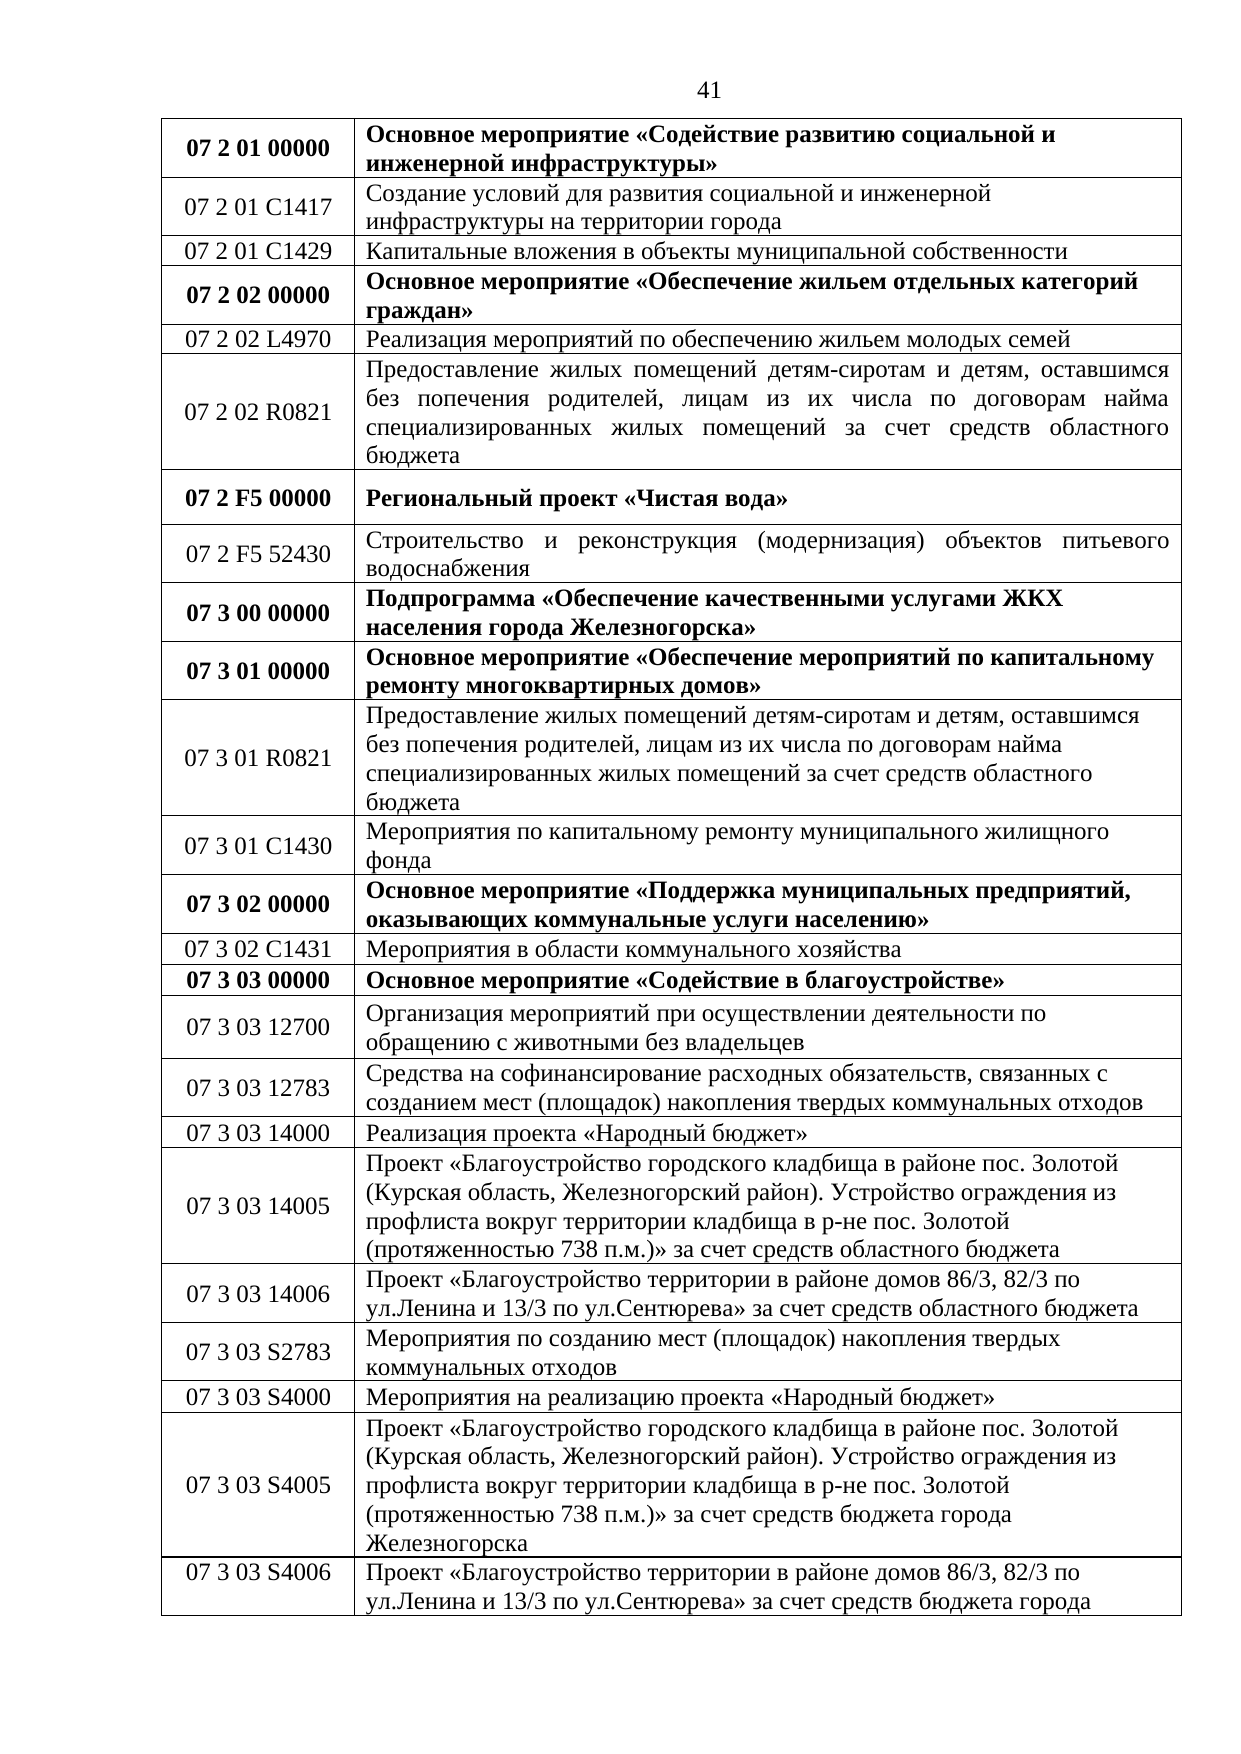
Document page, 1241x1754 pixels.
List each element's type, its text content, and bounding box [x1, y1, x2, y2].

table_cell 07 2 02 L4970 [162, 325, 354, 353]
table_cell 07 3 01 R0821 [162, 700, 354, 815]
table_cell Мероприятия по созданию мест (площадок) накопления твердых коммунальных отходов [355, 1323, 1181, 1380]
table_cell 07 3 03 12783 [162, 1059, 354, 1116]
table_cell 07 3 02 С1431 [162, 934, 354, 964]
table_cell 07 2 F5 52430 [162, 525, 354, 582]
table_cell 07 3 03 S4006 [162, 1558, 354, 1615]
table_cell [355, 1558, 1181, 1615]
table_cell 07 2 02 00000 [162, 266, 354, 323]
table_cell Средства на софинансирование расходных обязательств, связанных с созданием мест (площадок) накопления твердых коммунальных отходов [355, 1059, 1181, 1116]
table_cell 07 3 03 S2783 [162, 1323, 354, 1380]
table_cell 07 3 03 S4005 [162, 1413, 354, 1556]
table_cell Основное мероприятие «Поддержка муниципальных предприятий, оказывающих коммунальные услуги населению» [355, 875, 1181, 932]
table_cell Проект «Благоустройство территории в районе домов 86/3, 82/3 по ул.Ленина и 13/3 по ул.Сентюрева» за счет средств областного бюджета [355, 1264, 1181, 1322]
table_cell Организация мероприятий при осуществлении деятельности по обращению с животными без владельцев [355, 996, 1181, 1057]
table_cell Основное мероприятие «Обеспечение мероприятий по капитальному ремонту многоквартирных домов» [355, 642, 1181, 699]
table_cell Мероприятия на реализацию проекта «Народный бюджет» [355, 1381, 1181, 1412]
table_cell 07 2 01 С1417 [162, 178, 354, 235]
table_cell 07 3 03 14000 [162, 1117, 354, 1147]
table_cell Мероприятия по капитальному ремонту муниципального жилищного фонда [355, 816, 1181, 874]
table_cell 07 3 03 00000 [162, 965, 354, 995]
table_cell 07 2 02 R0821 [162, 354, 354, 469]
table_cell 07 3 03 14005 [162, 1148, 354, 1263]
table_cell Предоставление жилых помещений детям-сиротам и детям, оставшимся без попечения родителей, лицам из их числа по договорам найма специализированных жилых помещений за счет средств областного бюджета [355, 700, 1181, 815]
table_cell Проект «Благоустройство городского кладбища в районе пос. Золотой (Курская область, Железногорский район). Устройство ограждения из профлиста вокруг территории кладбища в р-не пос. Золотой (протяженностью 738 п.м.)» за счет средств областного бюджета [355, 1148, 1181, 1263]
table_cell 07 2 01 00000 [162, 119, 354, 177]
table_cell Создание условий для развития социальной и инженерной инфраструктуры на территории города [355, 178, 1181, 235]
table_cell Мероприятия в области коммунального хозяйства [355, 934, 1181, 964]
table_cell 07 3 02 00000 [162, 875, 354, 932]
table_cell 07 2 01 С1429 [162, 236, 354, 265]
table_cell 07 2 F5 00000 [162, 470, 354, 524]
table_cell Капитальные вложения в объекты муниципальной собственности [355, 236, 1181, 265]
table_cell Подпрограмма «Обеспечение качественными услугами ЖКХ населения города Железногорска» [355, 583, 1181, 641]
table_cell Основное мероприятие «Содействие в благоустройстве» [355, 965, 1181, 995]
table_cell Предоставление жилых помещений детям-сиротам и детям, оставшимся без попечения родителей, лицам из их числа по договорам найма специализированных жилых помещений за счет средств областного бюджета [355, 354, 1181, 469]
table_cell Реализация проекта «Народный бюджет» [355, 1117, 1181, 1147]
table_cell Основное мероприятие «Обеспечение жильем отдельных категорий граждан» [355, 266, 1181, 323]
table_cell 07 3 01 С1430 [162, 816, 354, 874]
table_cell Строительство и реконструкция (модернизация) объектов питьевого водоснабжения [355, 525, 1181, 582]
table_cell Проект «Благоустройство городского кладбища в районе пос. Золотой (Курская область, Железногорский район). Устройство ограждения из профлиста вокруг территории кладбища в р-не пос. Золотой (протяженностью 738 п.м.)» за счет средств бюджета города Железногорска [355, 1413, 1181, 1556]
table_cell 07 3 03 S4000 [162, 1381, 354, 1412]
table_cell 07 3 03 14006 [162, 1264, 354, 1322]
table_cell Основное мероприятие «Содействие развитию социальной и инженерной инфраструктуры» [355, 119, 1181, 177]
table_cell 07 3 00 00000 [162, 583, 354, 641]
table_cell Реализация мероприятий по обеспечению жильем молодых семей [355, 325, 1181, 353]
table_cell 07 3 01 00000 [162, 642, 354, 699]
table_cell Региональный проект «Чистая вода» [355, 470, 1181, 524]
table_cell 07 3 03 12700 [162, 996, 354, 1057]
